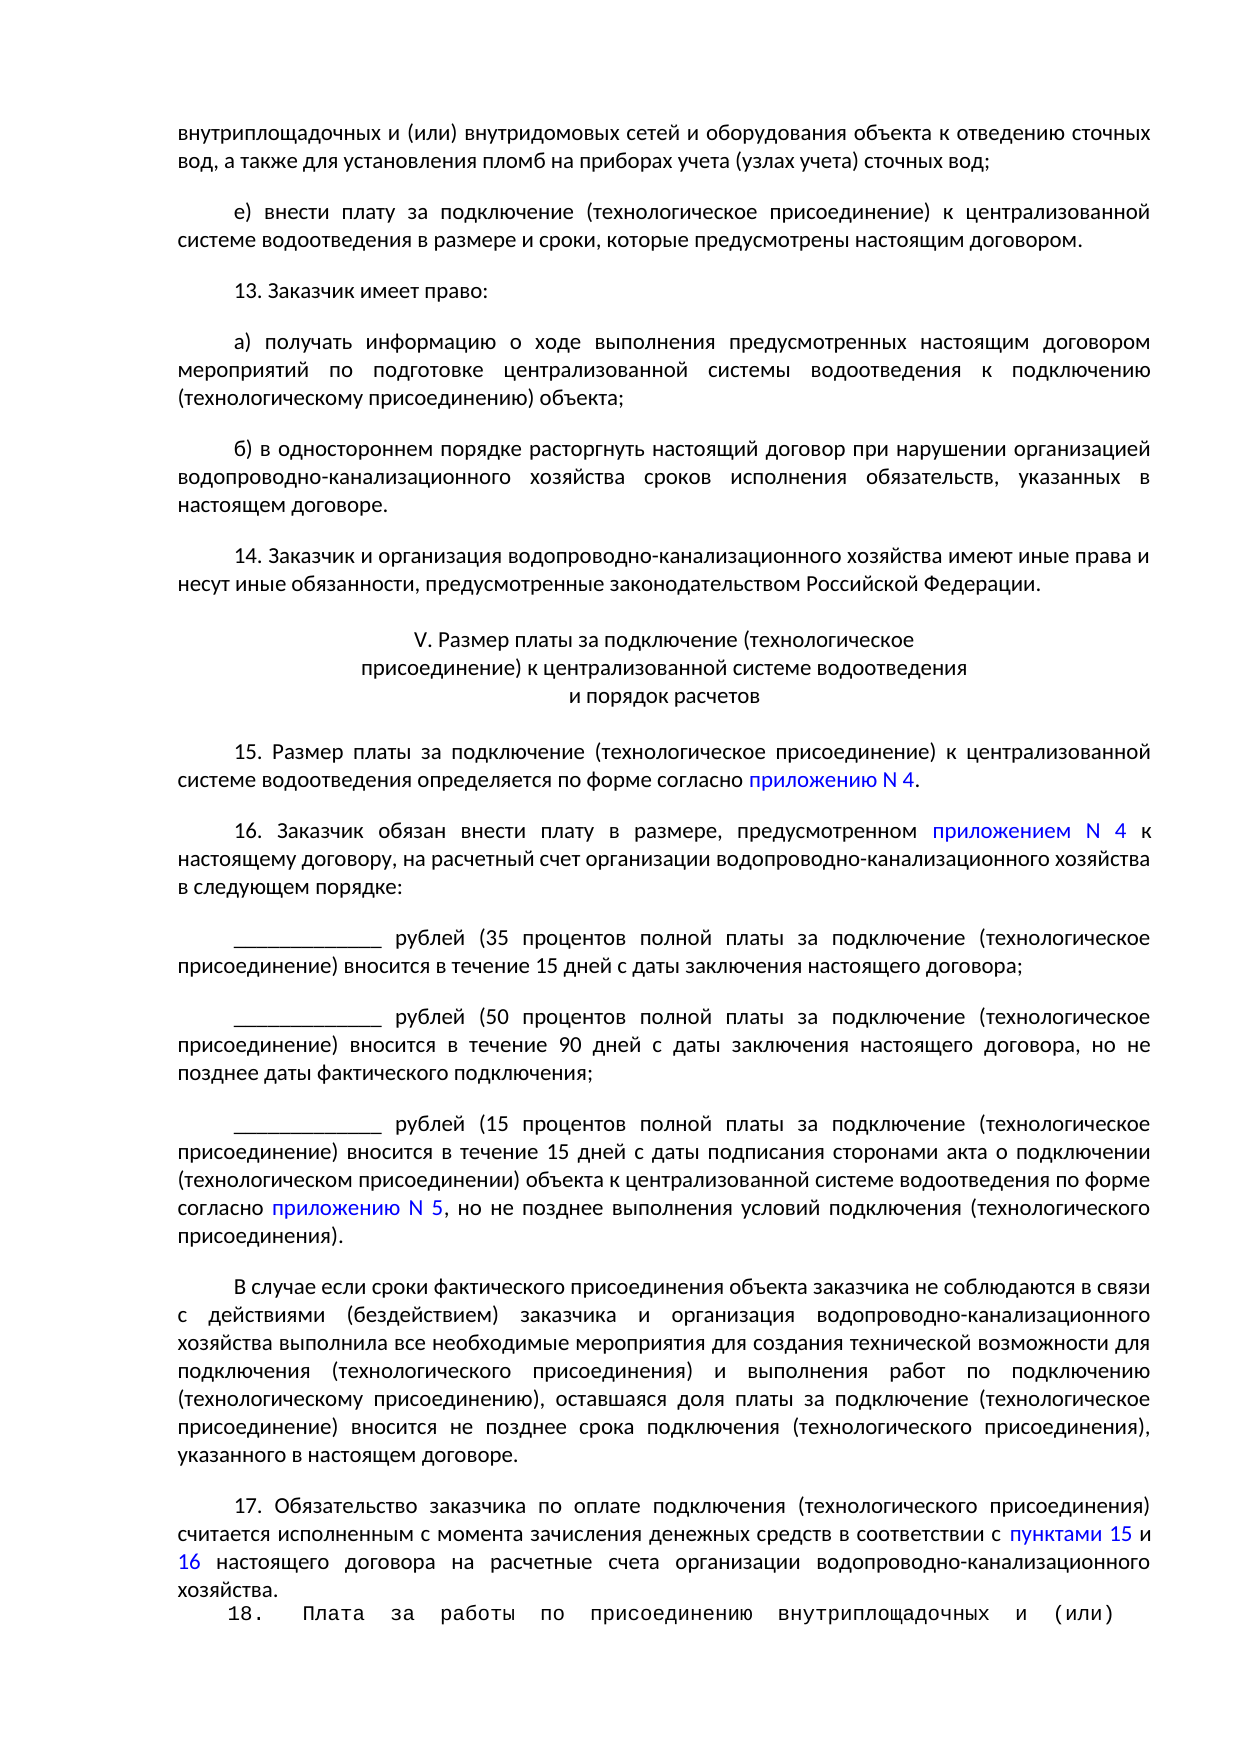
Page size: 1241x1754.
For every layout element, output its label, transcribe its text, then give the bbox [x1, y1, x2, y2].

text _____________ рублей (15 процентов полной платы за подключение (технологическое присоединение) вносится в течение 15 дней с даты подписания сторонами акта о подключении (технологическом присоединении) объекта к централизованной системе водоотведения по форме согласно приложению N 5, но не позднее выполнения условий подключения (технологического присоединения). [177, 1109, 1152, 1249]
text 18. Плата за работы по присоединению внутриплощадочных и (или) [177, 1603, 1152, 1627]
text присоединение) к централизованной системе водоотведения [177, 653, 1152, 681]
text б) в одностороннем порядке расторгнуть настоящий договор при нарушении организацией водопроводно-канализационного хозяйства сроков исполнения обязательств, указанных в настоящем договоре. [177, 434, 1152, 518]
text 14. Заказчик и организация водопроводно-канализационного хозяйства имеют иные права и несут иные обязанности, предусмотренные законодательством Российской Федерации. [177, 541, 1152, 597]
text 15. Размер платы за подключение (технологическое присоединение) к централизованной системе водоотведения определяется по форме согласно приложению N 4. [177, 737, 1152, 793]
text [177, 118, 1152, 174]
text е) внести плату за подключение (технологическое присоединение) к централизованной системе водоотведения в размере и сроки, которые предусмотрены настоящим договором. [177, 197, 1152, 253]
text V. Размер платы за подключение (технологическое [177, 625, 1152, 653]
text а) получать информацию о ходе выполнения предусмотренных настоящим договором мероприятий по подготовке централизованной системы водоотведения к подключению (технологическому присоединению) объекта; [177, 327, 1152, 411]
text 16. Заказчик обязан внести плату в размере, предусмотренном приложением N 4 к настоящему договору, на расчетный счет организации водопроводно-канализационного хозяйства в следующем порядке: [177, 816, 1152, 900]
text и порядок расчетов [177, 681, 1152, 709]
text _____________ рублей (35 процентов полной платы за подключение (технологическое присоединение) вносится в течение 15 дней с даты заключения настоящего договора; [177, 923, 1152, 979]
text 17. Обязательство заказчика по оплате подключения (технологического присоединения) считается исполненным с момента зачисления денежных средств в соответствии с пунктами 15 и 16 настоящего договора на расчетные счета организации водопроводно-канализационного хозяйства. [177, 1491, 1152, 1603]
text В случае если сроки фактического присоединения объекта заказчика не соблюдаются в связи с действиями (бездействием) заказчика и организация водопроводно-канализационного хозяйства выполнила все необходимые мероприятия для создания технической возможности для подключения (технологического присоединения) и выполнения работ по подключению (технологическому присоединению), оставшаяся доля платы за подключение (технологическое присоединение) вносится не позднее срока подключения (технологического присоединения), указанного в настоящем договоре. [177, 1272, 1152, 1468]
text 13. Заказчик имеет право: [177, 276, 1152, 304]
text _____________ рублей (50 процентов полной платы за подключение (технологическое присоединение) вносится в течение 90 дней с даты заключения настоящего договора, но не позднее даты фактического подключения; [177, 1002, 1152, 1086]
